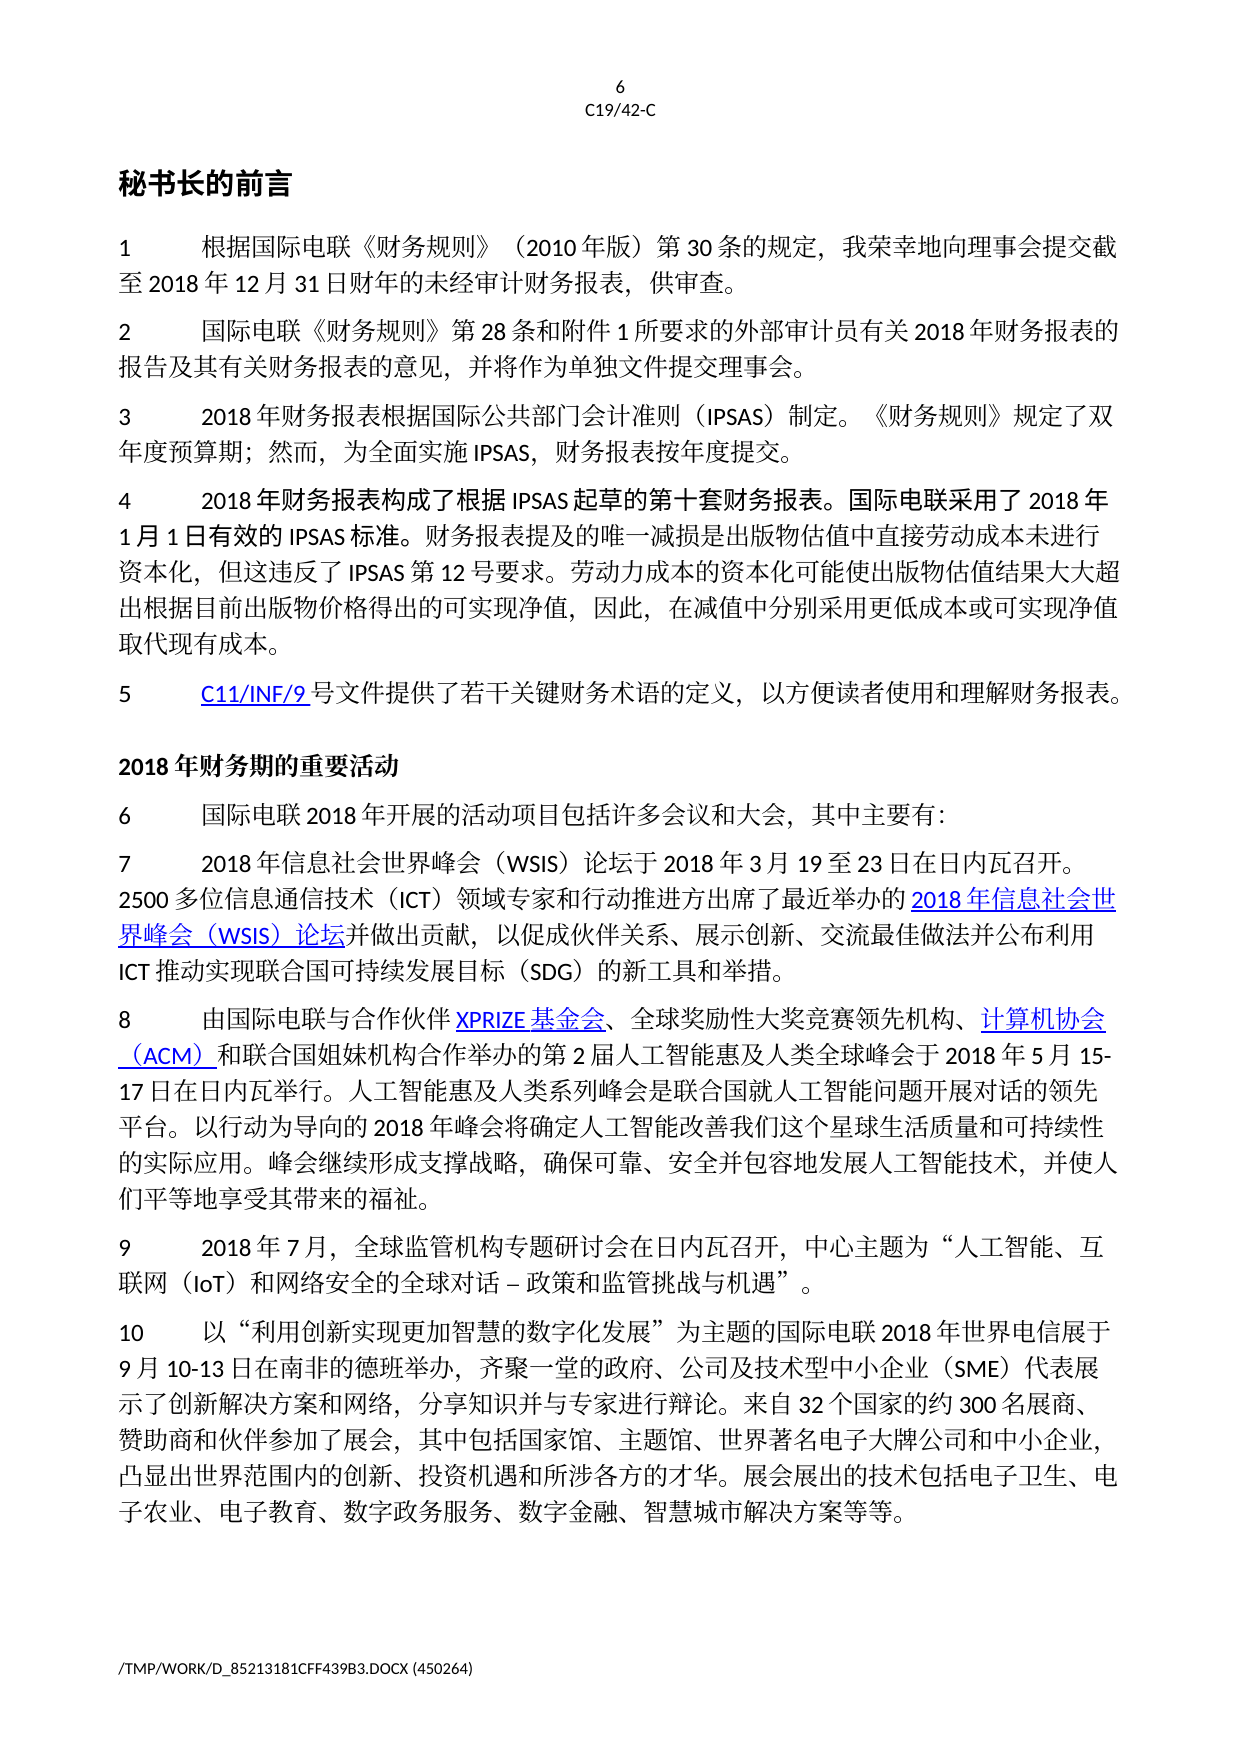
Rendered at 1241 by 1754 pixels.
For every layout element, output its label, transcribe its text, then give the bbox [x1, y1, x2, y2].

subtitle 2018年财务期的重要活动 [118, 747, 1122, 783]
text 7 2018年信息社会世界峰会（WSIS）论坛于2018年3月19至23日在日内瓦召开。2500多位信息通信技术（ICT）领域专家和行动推进方出席了最近举办的2018年信息社会世界峰会（WSIS）论坛并做出贡献，以促成伙伴关系、展示创新、交流最佳做法并公布利用ICT推动实现联合国可持续发展目标（SDG）的新工具和举措。 [118, 844, 1122, 987]
text 秘书长的前言 [118, 160, 1122, 202]
text 6 国际电联2018年开展的活动项目包括许多会议和大会，其中主要有： [118, 795, 1122, 831]
text 4 2018年财务报表构成了根据IPSAS起草的第十套财务报表。国际电联采用了2018年1月1日有效的IPSAS标准。财务报表提及的唯一减损是出版物估值中直接劳动成本未进行资本化，但这违反了IPSAS第12号要求。劳动力成本的资本化可能使出版物估值结果大大超出根据目前出版物价格得出的可实现净值，因此，在减值中分别采用更低成本或可实现净值取代现有成本。 [118, 481, 1122, 661]
text 1 根据国际电联《财务规则》（2010年版）第30条的规定，我荣幸地向理事会提交截至2018年12月31日财年的未经审计财务报表，供审查。 [118, 227, 1122, 299]
text 5 C11/INF/9号文件提供了若干关键财务术语的定义，以方便读者使用和理解财务报表。 [118, 673, 1122, 709]
text 8 由国际电联与合作伙伴XPRIZE基金会、全球奖励性大奖竞赛领先机构、计算机协会（ACM）和联合国姐妹机构合作举办的第2届人工智能惠及人类全球峰会于2018年5月15-17日在日内瓦举行。人工智能惠及人类系列峰会是联合国就人工智能问题开展对话的领先平台。以行动为导向的2018年峰会将确定人工智能改善我们这个星球生活质量和可持续性的实际应用。峰会继续形成支撑战略，确保可靠、安全并包容地发展人工智能技术，并使人们平等地享受其带来的福祉。 [118, 1000, 1122, 1216]
text 3 2018年财务报表根据国际公共部门会计准则（IPSAS）制定。《财务规则》规定了双年度预算期；然而，为全面实施IPSAS，财务报表按年度提交。 [118, 396, 1122, 468]
text 2 国际电联《财务规则》第28条和附件1所要求的外部审计员有关2018年财务报表的报告及其有关财务报表的意见，并将作为单独文件提交理事会。 [118, 312, 1122, 384]
text 9 2018年7月，全球监管机构专题研讨会在日内瓦召开，中心主题为“人工智能、互联网（IoT）和网络安全的全球对话 – 政策和监管挑战与机遇”。 [118, 1228, 1122, 1300]
text 10 以“利用创新实现更加智慧的数字化发展”为主题的国际电联2018年世界电信展于9月10-13日在南非的德班举办，齐聚一堂的政府、公司及技术型中小企业（SME）代表展示了创新解决方案和网络，分享知识并与专家进行辩论。来自32个国家的约300名展商、赞助商和伙伴参加了展会，其中包括国家馆、主题馆、世界著名电子大牌公司和中小企业，凸显出世界范围内的创新、投资机遇和所涉各方的才华。展会展出的技术包括电子卫生、电子农业、电子教育、数字政务服务、数字金融、智慧城市解决方案等等。 [118, 1312, 1122, 1528]
